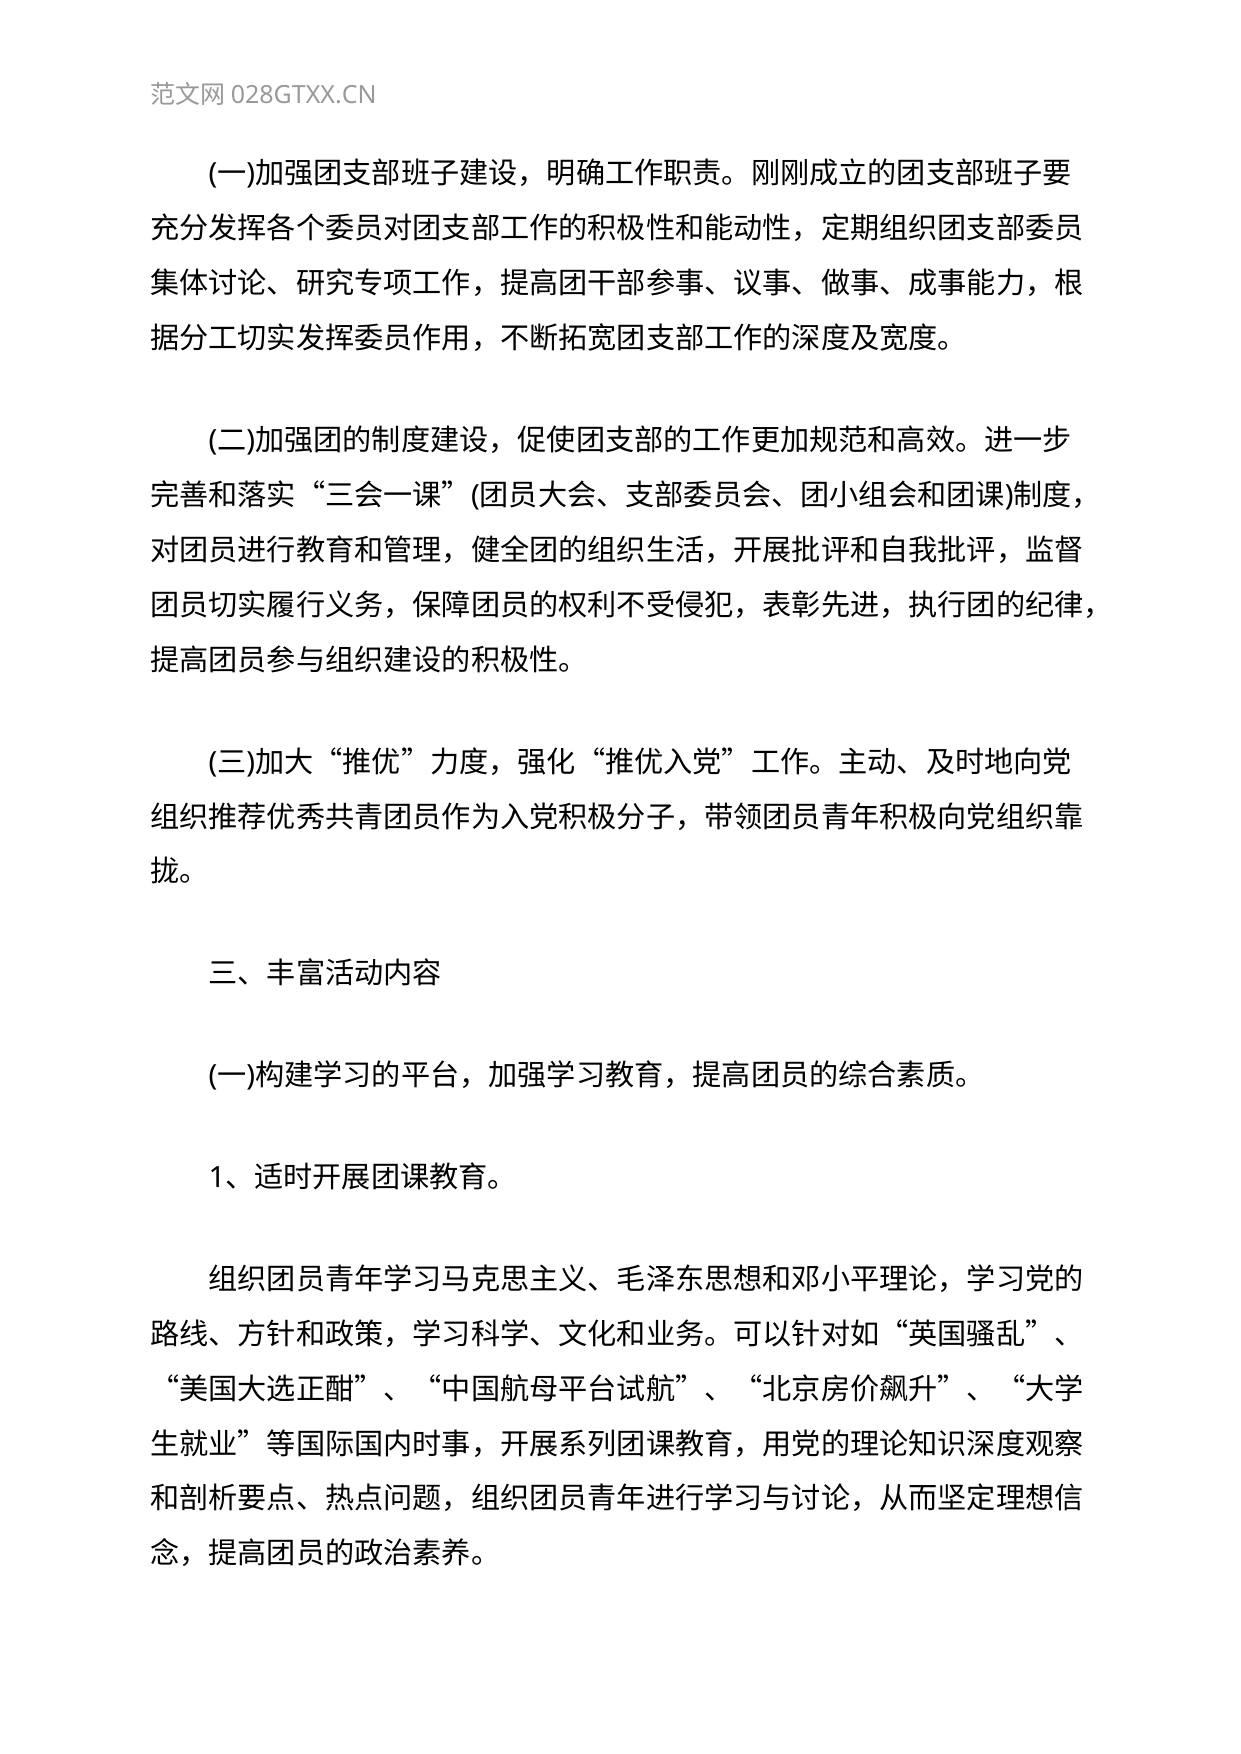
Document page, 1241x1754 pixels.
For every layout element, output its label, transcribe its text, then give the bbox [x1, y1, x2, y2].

text 组织团员青年学习马克思主义、毛泽东思想和邓小平理论，学习党的路线、方针和政策，学习科学、文化和业务。可以针对如“英国骚乱”、“美国大选正酣”、“中国航母平台试航”、“北京房价飙升”、“大学生就业”等国际国内时事，开展系列团课教育，用党的理论知识深度观察和剖析要点、热点问题，组织团员青年进行学习与讨论，从而坚定理想信念，提高团员的政治素养。 [150, 1256, 1090, 1572]
text (一)加强团支部班子建设，明确工作职责。刚刚成立的团支部班子要充分发挥各个委员对团支部工作的积极性和能动性，定期组织团支部委员集体讨论、研究专项工作，提高团干部参事、议事、做事、成事能力，根据分工切实发挥委员作用，不断拓宽团支部工作的深度及宽度。 [150, 150, 1090, 357]
text 1、适时开展团课教育。 [150, 1153, 1090, 1196]
text (三)加大“推优”力度，强化“推优入党”工作。主动、及时地向党组织推荐优秀共青团员作为入党积极分子，带领团员青年积极向党组织靠拢。 [150, 738, 1090, 890]
text (二)加强团的制度建设，促使团支部的工作更加规范和高效。进一步完善和落实“三会一课”(团员大会、支部委员会、团小组会和团课)制度，对团员进行教育和管理，健全团的组织生活，开展批评和自我批评，监督团员切实履行义务，保障团员的权利不受侵犯，表彰先进，执行团的纪律，提高团员参与组织建设的积极性。 [150, 417, 1090, 679]
text 三、丰富活动内容 [150, 950, 1090, 992]
text (一)构建学习的平台，加强学习教育，提高团员的综合素质。 [150, 1052, 1090, 1094]
